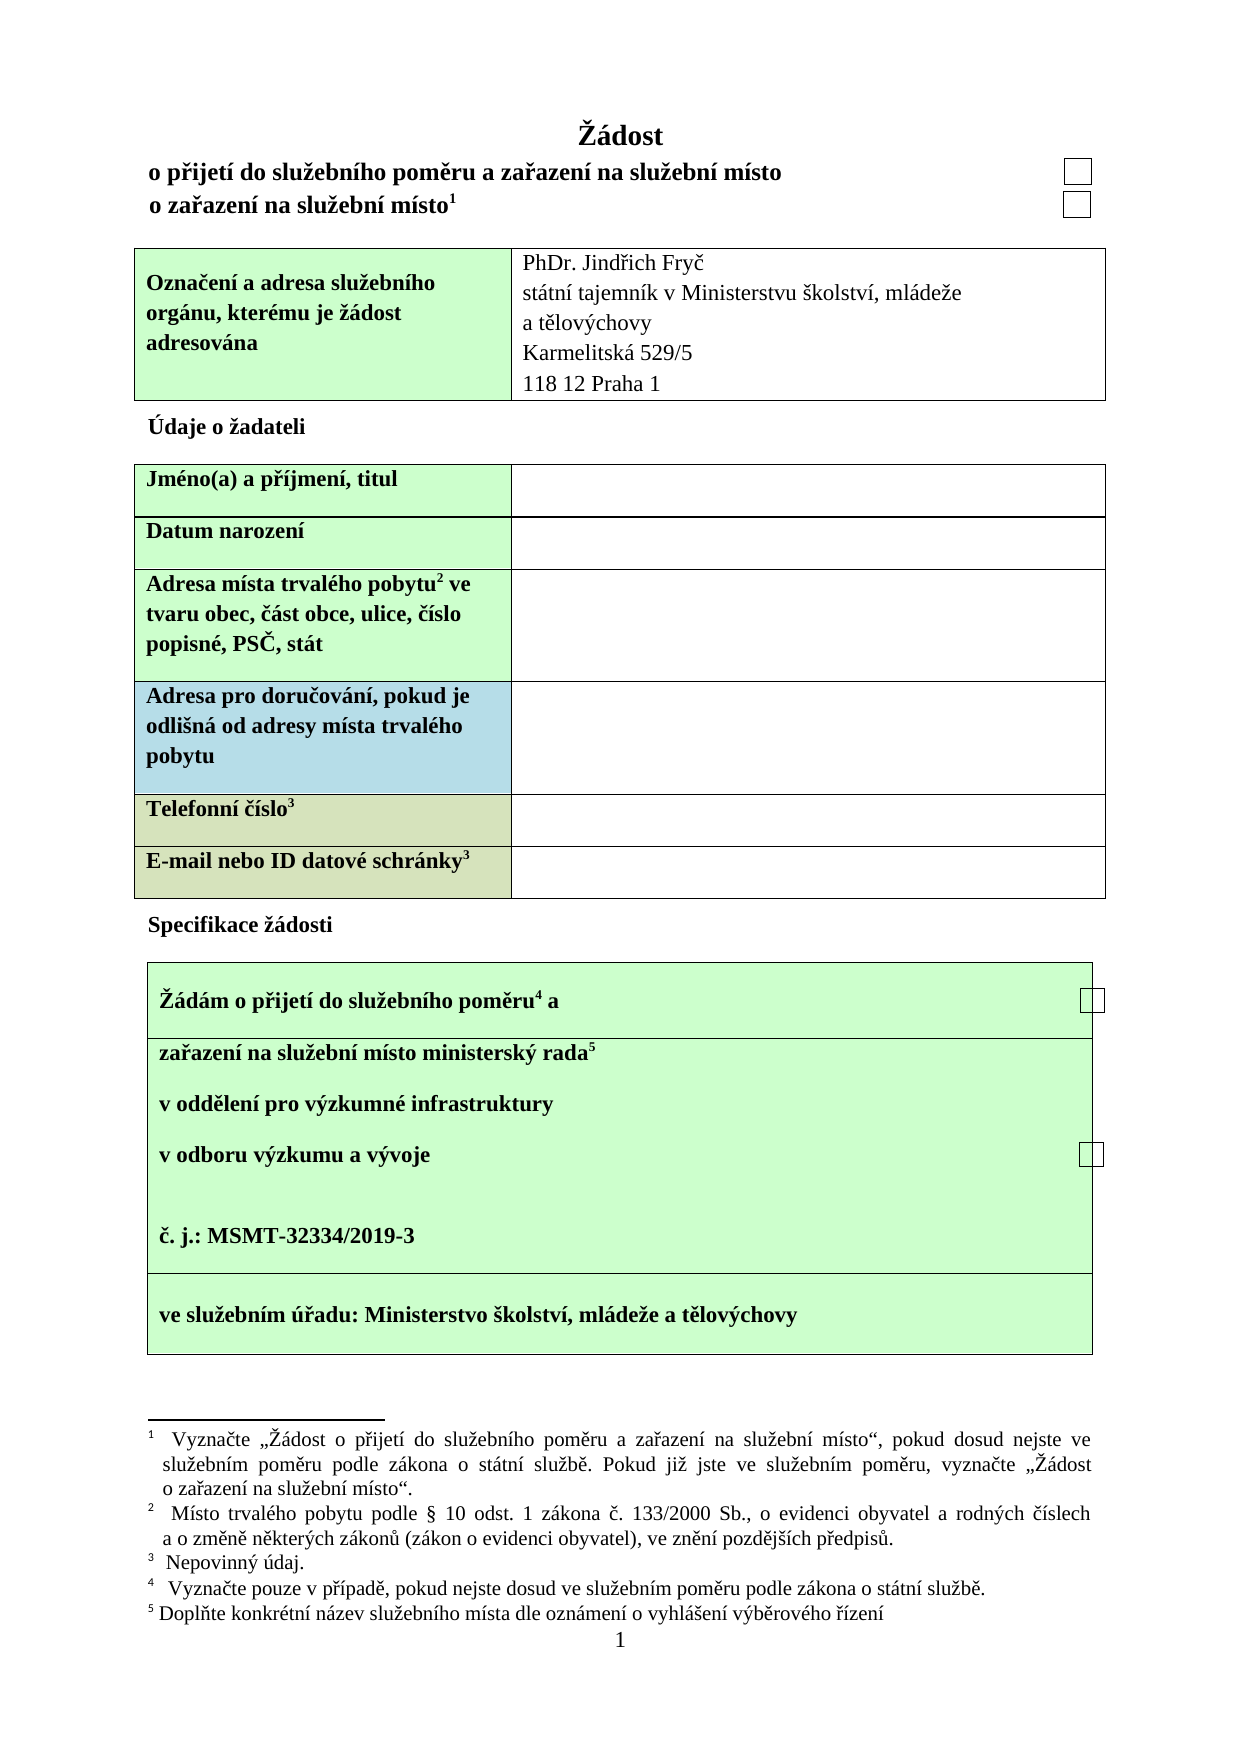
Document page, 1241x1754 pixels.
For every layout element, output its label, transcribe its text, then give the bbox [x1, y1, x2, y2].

text Žádost [148, 118, 1092, 152]
table_cell Datum narození [135, 518, 511, 568]
table_cell ve služebním úřadu: Ministerstvo školství, mládeže a tělovýchovy [148, 1274, 1092, 1353]
table_cell Adresa místa trvalého pobytu ve tvaru obec, část obce, ulice, číslo popisné, PSČ, stát [135, 570, 511, 681]
table_cell Adresa pro doručování, pokud je odlišná od adresy místa trvalého pobytu [135, 682, 511, 793]
table_cell [512, 570, 1105, 681]
text o přijetí do služebního poměru a zařazení na služební místo o zařazení na služební místo [148, 157, 1092, 218]
text Specifikace žádosti [148, 911, 1092, 938]
table_header [512, 465, 1105, 516]
table_cell [512, 518, 1105, 568]
table_header Žádám o přijetí do služebního poměru a [148, 963, 1092, 1038]
table_cell [512, 847, 1105, 898]
table_header PhDr. Jindřich Fryč státní tajemník v Ministerstvu školství, mládeže a tělovýchovy Karmelitská 529/5 118 12 Praha 1 [512, 249, 1105, 400]
table_cell [512, 795, 1105, 846]
text Údaje o žadateli [148, 413, 1092, 440]
table_header Označení a adresa služebního orgánu, kterému je žádost adresována [135, 249, 511, 400]
table_cell E-mail nebo ID datové schránky3 [135, 847, 511, 898]
table_cell Telefonní číslo [135, 795, 511, 846]
table_header Jméno(a) a příjmení, titul [135, 465, 511, 516]
table_cell [512, 682, 1105, 793]
table_cell zařazení na služební místo ministerský rada v oddělení pro výzkumné infrastruktury v odboru výzkumu a vývoje č. j.: MSMT-32334/2019-3 [148, 1039, 1092, 1273]
